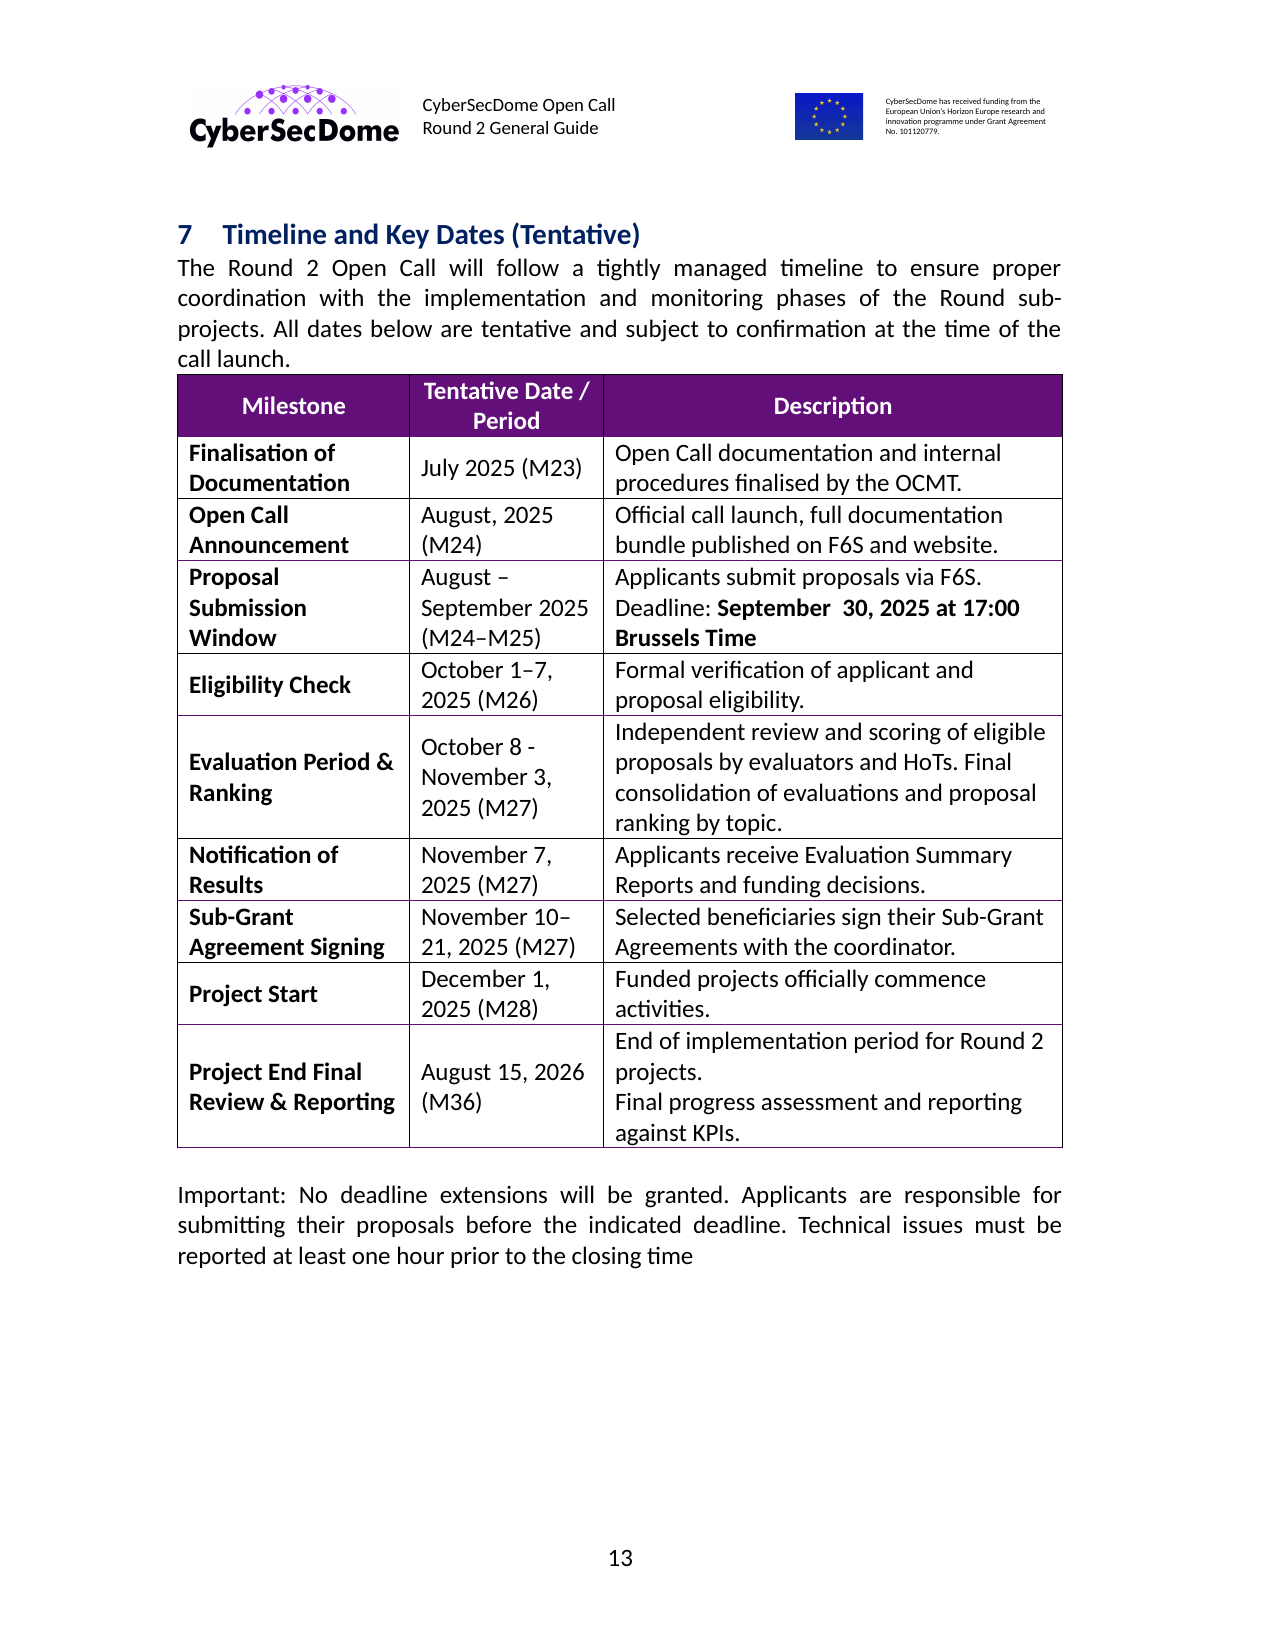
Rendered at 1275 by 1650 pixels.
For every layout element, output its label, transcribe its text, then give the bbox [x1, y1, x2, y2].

table_cell Proposal Submission Window [178, 561, 409, 653]
text Important: No deadline extensions will be granted. Applicants are responsible for submitting their proposals before the indicated deadline. Technical issues must be reported at least one hour prior to the closing time [177, 1179, 1063, 1270]
table_cell Official call launch, full documentation bundle published on F6S and website. [604, 499, 1062, 560]
table_header Milestone [178, 375, 409, 436]
table_cell Eligibility Check [178, 654, 409, 715]
picture [188, 84, 400, 149]
table_header Tentative Date / Period [410, 375, 603, 436]
table_cell August 15, 2026 (M36) [410, 1025, 603, 1147]
table_cell Independent review and scoring of eligible proposals by evaluators and HoTs. Final consolidation of evaluations and proposal ranking by topic. [604, 716, 1062, 838]
table_cell Notification of Results [178, 839, 409, 900]
table_cell November 7, 2025 (M27) [410, 839, 603, 900]
table_cell Formal verification of applicant and proposal eligibility. [604, 654, 1062, 715]
table_header Description [604, 375, 1062, 436]
table_cell End of implementation period for Round 2 projects. Final progress assessment and reporting against KPIs. [604, 1025, 1062, 1147]
table_cell Funded projects officially commence activities. [604, 963, 1062, 1024]
table_cell Open Call Announcement [178, 499, 409, 560]
table_cell July 2025 (M23) [410, 437, 603, 498]
table_cell Applicants receive Evaluation Summary Reports and funding decisions. [604, 839, 1062, 900]
table_cell Project Start [178, 963, 409, 1024]
table_cell November 10–21, 2025 (M27) [410, 901, 603, 962]
table_cell Sub-Grant Agreement Signing [178, 901, 409, 962]
picture [795, 93, 864, 140]
table_cell October 8 - November 3, 2025 (M27) [410, 716, 603, 838]
table_cell Open Call documentation and internal procedures finalised by the OCMT. [604, 437, 1062, 498]
table_cell Applicants submit proposals via F6S. Deadline: September 30, 2025 at 17:00 Brussels Time [604, 561, 1062, 653]
table_cell Project End Final Review & Reporting [178, 1025, 409, 1147]
text The Round 2 Open Call will follow a tightly managed timeline to ensure proper coordination with the implementation and monitoring phases of the Round sub-projects. All dates below are tentative and subject to confirmation at the time of the call launch. [177, 252, 1063, 374]
table_cell August – September 2025 (M24–M25) [410, 561, 603, 653]
subtitle Timeline and Key Dates (Tentative) [177, 216, 1063, 252]
table_cell August, 2025 (M24) [410, 499, 603, 560]
table_cell Finalisation of Documentation [178, 437, 409, 498]
table_cell Evaluation Period & Ranking [178, 716, 409, 838]
table_cell December 1, 2025 (M28) [410, 963, 603, 1024]
table_cell October 1–7, 2025 (M26) [410, 654, 603, 715]
table_cell Selected beneficiaries sign their Sub-Grant Agreements with the coordinator. [604, 901, 1062, 962]
